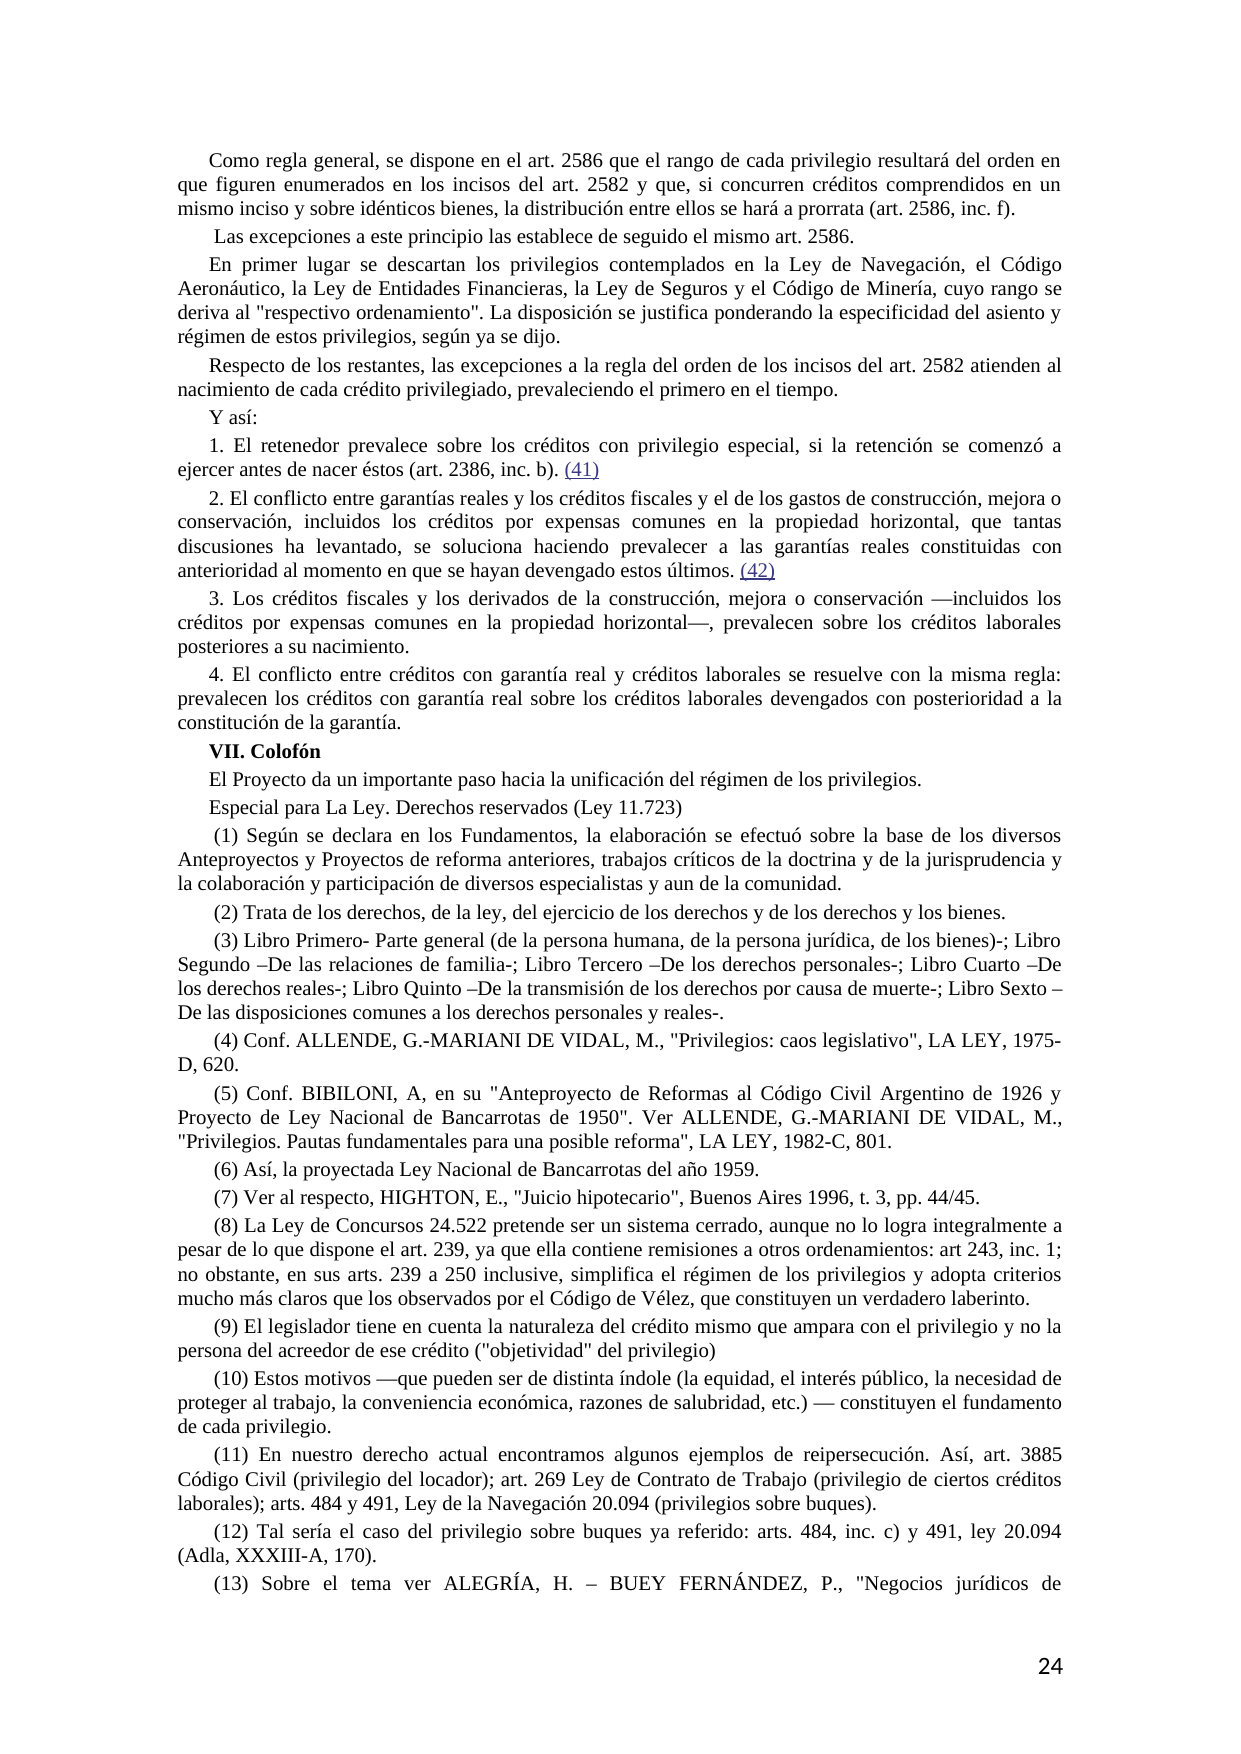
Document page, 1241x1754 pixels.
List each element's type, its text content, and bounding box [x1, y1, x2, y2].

text El Proyecto da un importante paso hacia la unificación del régimen de los privilegios. [177, 767, 1063, 791]
text (5) Conf. BIBILONI, A, en su "Anteproyecto de Reformas al Código Civil Argentino de 1926 y Proyecto de Ley Nacional de Bancarrotas de 1950". Ver ALLENDE, G.-MARIANI DE VIDAL, M., "Privilegios. Pautas fundamentales para una posible reforma", LA LEY, 1982-C, 801. [177, 1081, 1063, 1153]
text (1) Según se declara en los Fundamentos, la elaboración se efectuó sobre la base de los diversos Anteproyectos y Proyectos de reforma anteriores, trabajos críticos de la doctrina y de la jurisprudencia y la colaboración y participación de diversos especialistas y aun de la comunidad. [177, 823, 1063, 895]
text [177, 1571, 1063, 1595]
text En primer lugar se descartan los privilegios contemplados en la Ley de Navegación, el Código Aeronáutico, la Ley de Entidades Financieras, la Ley de Seguros y el Código de Minería, cuyo rango se deriva al "respectivo ordenamiento". La disposición se justifica ponderando la especificidad del asiento y régimen de estos privilegios, según ya se dijo. [177, 252, 1063, 348]
text (12) Tal sería el caso del privilegio sobre buques ya referido: arts. 484, inc. c) y 491, ley 20.094 (Adla, XXXIII-A, 170). [177, 1519, 1063, 1567]
text (9) El legislador tiene en cuenta la naturaleza del crédito mismo que ampara con el privilegio y no la persona del acreedor de ese crédito ("objetividad" del privilegio) [177, 1314, 1063, 1362]
text 1. El retenedor prevalece sobre los créditos con privilegio especial, si la retención se comenzó a ejercer antes de nacer éstos (art. 2386, inc. b). (41) [177, 433, 1063, 481]
text Las excepciones a este principio las establece de seguido el mismo art. 2586. [177, 224, 1063, 248]
text (4) Conf. ALLENDE, G.-MARIANI DE VIDAL, M., "Privilegios: caos legislativo", LA LEY, 1975-D, 620. [177, 1028, 1063, 1076]
text 2. El conflicto entre garantías reales y los créditos fiscales y el de los gastos de construcción, mejora o conservación, incluidos los créditos por expensas comunes en la propiedad horizontal, que tantas discusiones ha levantado, se soluciona haciendo prevalecer a las garantías reales constituidas con anterioridad al momento en que se hayan devengado estos últimos. (42) [177, 485, 1063, 582]
text (2) Trata de los derechos, de la ley, del ejercicio de los derechos y de los derechos y los bienes. [177, 899, 1063, 924]
text (11) En nuestro derecho actual encontramos algunos ejemplos de reipersecución. Así, art. 3885 Código Civil (privilegio del locador); art. 269 Ley de Contrato de Trabajo (privilegio de ciertos créditos laborales); arts. 484 y 491, Ley de la Navegación 20.094 (privilegios sobre buques). [177, 1442, 1063, 1514]
text (8) La Ley de Concursos 24.522 pretende ser un sistema cerrado, aunque no lo logra integralmente a pesar de lo que dispone el art. 239, ya que ella contiene remisiones a otros ordenamientos: art 243, inc. 1; no obstante, en sus arts. 239 a 250 inclusive, simplifica el régimen de los privilegios y adopta criterios mucho más claros que los observados por el Código de Vélez, que constituyen un verdadero laberinto. [177, 1213, 1063, 1309]
text (3) Libro Primero- Parte general (de la persona humana, de la persona jurídica, de los bienes)-; Libro Segundo –De las relaciones de familia-; Libro Tercero –De los derechos personales-; Libro Cuarto –De los derechos reales-; Libro Quinto –De la transmisión de los derechos por causa de muerte-; Libro Sexto –De las disposiciones comunes a los derechos personales y reales-. [177, 928, 1063, 1024]
text (7) Ver al respecto, HIGHTON, E., "Juicio hipotecario", Buenos Aires 1996, t. 3, pp. 44/45. [177, 1185, 1063, 1209]
text 3. Los créditos fiscales y los derivados de la construcción, mejora o conservación —incluidos los créditos por expensas comunes en la propiedad horizontal—, prevalecen sobre los créditos laborales posteriores a su nacimiento. [177, 586, 1063, 658]
text VII. Colofón [177, 738, 1063, 763]
text Respecto de los restantes, las excepciones a la regla del orden de los incisos del art. 2582 atienden al nacimiento de cada crédito privilegiado, prevaleciendo el primero en el tiempo. [177, 353, 1063, 401]
text Como regla general, se dispone en el art. 2586 que el rango de cada privilegio resultará del orden en que figuren enumerados en los incisos del art. 2582 y que, si concurren créditos comprendidos en un mismo inciso y sobre idénticos bienes, la distribución entre ellos se hará a prorrata (art. 2586, inc. f). [177, 148, 1063, 220]
text 4. El conflicto entre créditos con garantía real y créditos laborales se resuelve con la misma regla: prevalecen los créditos con garantía real sobre los créditos laborales devengados con posterioridad a la constitución de la garantía. [177, 662, 1063, 734]
text Especial para La Ley. Derechos reservados (Ley 11.723) [177, 795, 1063, 819]
text Y así: [177, 405, 1063, 429]
text (6) Así, la proyectada Ley Nacional de Bancarrotas del año 1959. [177, 1157, 1063, 1181]
text (10) Estos motivos —que pueden ser de distinta índole (la equidad, el interés público, la necesidad de proteger al trabajo, la conveniencia económica, razones de salubridad, etc.) — constituyen el fundamento de cada privilegio. [177, 1366, 1063, 1438]
